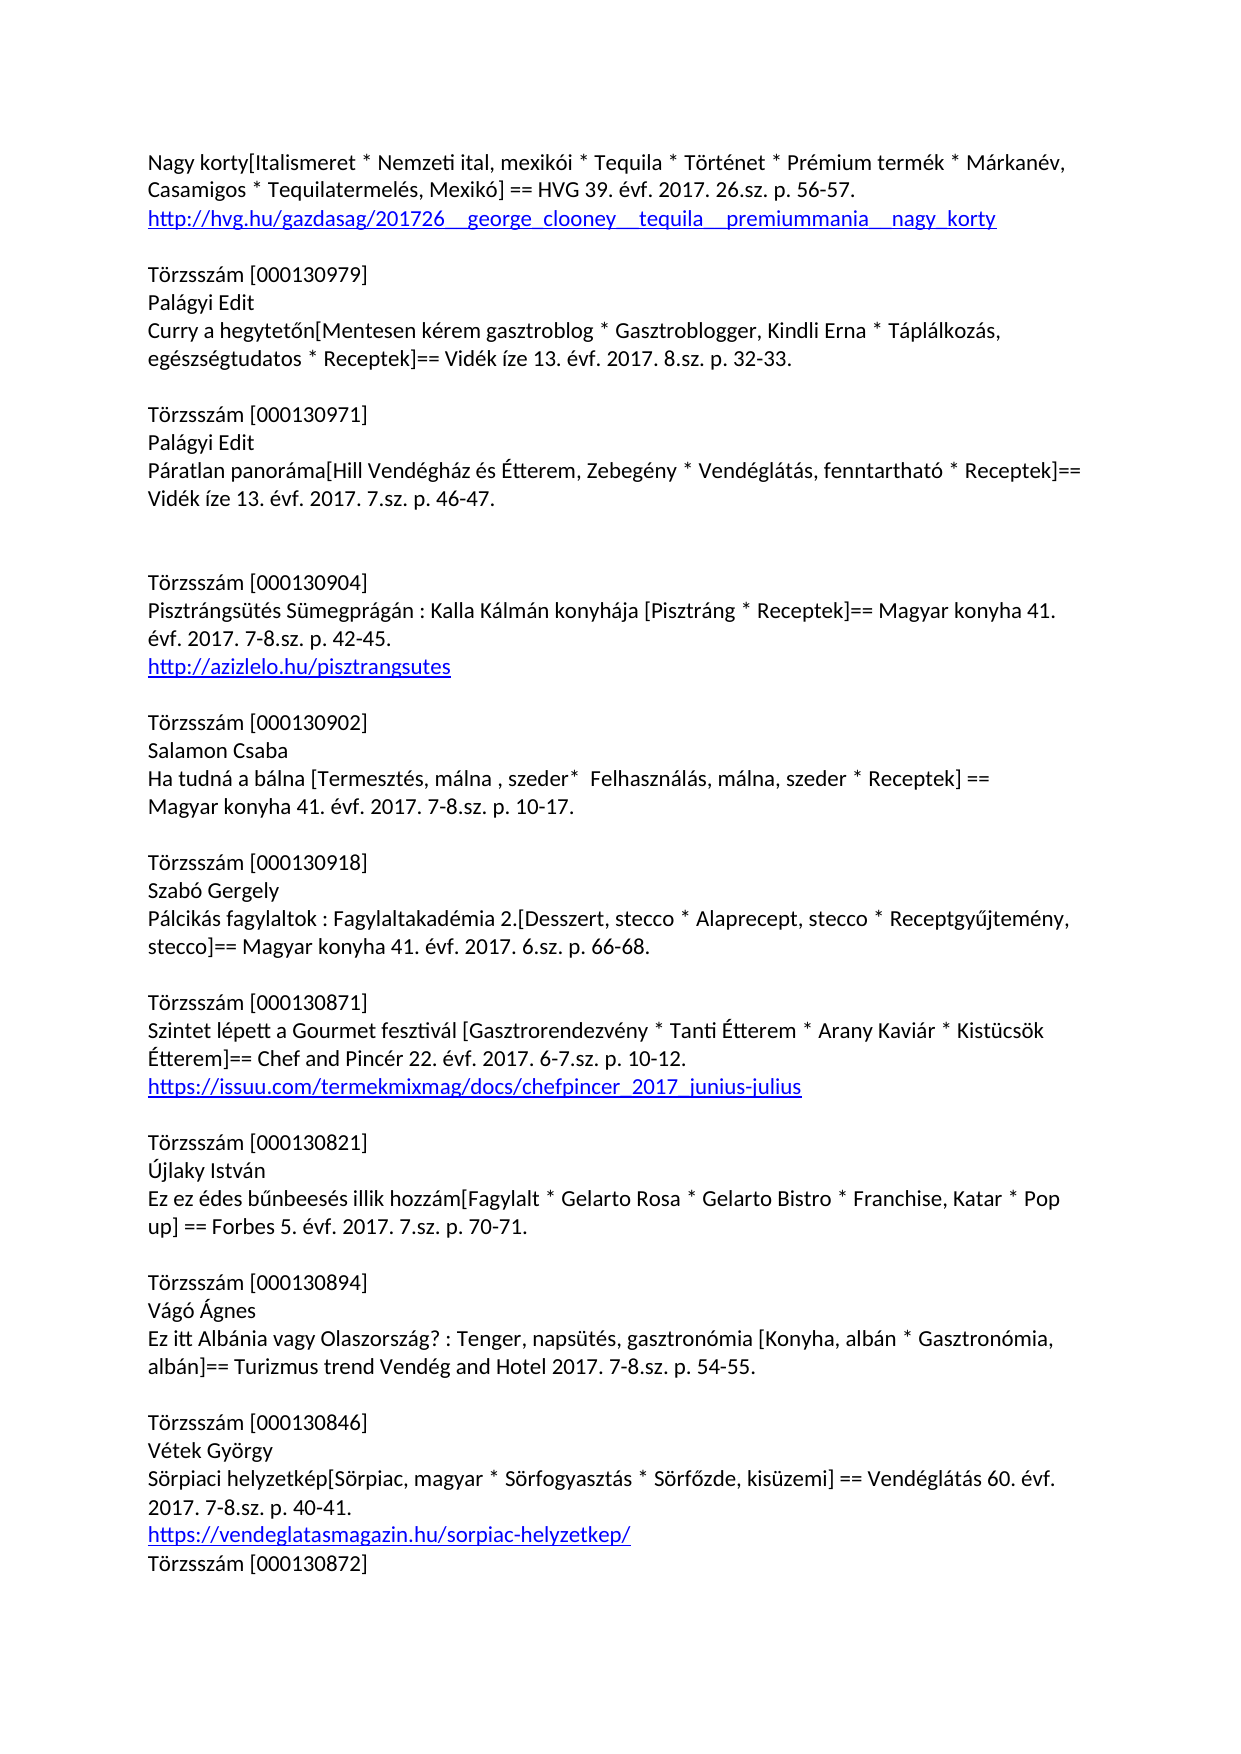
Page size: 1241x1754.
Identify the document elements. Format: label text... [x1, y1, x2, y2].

text Curry a hegytetőn[Mentesen kérem gasztroblog * Gasztroblogger, Kindli Erna * Táplálkozás, egészségtudatos * Receptek]== Vidék íze 13. évf. 2017. 8.sz. p. 32-33. [148, 316, 1093, 372]
text Törzsszám [000130979] [148, 260, 1093, 288]
text Törzsszám [000130821] [148, 1128, 1093, 1156]
text Vétek György [148, 1437, 1093, 1464]
text Ez ez édes bűnbeesés illik hozzám[Fagylalt * Gelarto Rosa * Gelarto Bistro * Franchise, Katar * Pop up] == Forbes 5. évf. 2017. 7.sz. p. 70-71. [148, 1184, 1093, 1240]
text Újlaky István [148, 1156, 1093, 1184]
text https://issuu.com/termekmixmag/docs/chefpincer_2017_junius-julius [148, 1072, 1093, 1100]
text https://vendeglatasmagazin.hu/sorpiac-helyzetkep/ [148, 1521, 1093, 1549]
text Szintet lépett a Gourmet fesztivál [Gasztrorendezvény * Tanti Étterem * Arany Kaviár * Kistücsök Étterem]== Chef and Pincér 22. évf. 2017. 6-7.sz. p. 10-12. [148, 1016, 1093, 1072]
text Pisztrángsütés Sümegprágán : Kalla Kálmán konyhája [Pisztráng * Receptek]== Magyar konyha 41. évf. 2017. 7-8.sz. p. 42-45. [148, 596, 1093, 652]
text Palágyi Edit [148, 428, 1093, 456]
text Törzsszám [000130846] [148, 1408, 1093, 1437]
text Törzsszám [000130902] [148, 708, 1093, 736]
text Nagy korty[Italismeret * Nemzeti ital, mexikói * Tequila * Történet * Prémium termék * Márkanév, Casamigos * Tequilatermelés, Mexikó] == HVG 39. évf. 2017. 26.sz. p. 56-57. [148, 148, 1093, 204]
text Törzsszám [000130872] [148, 1549, 1093, 1577]
text http://azizlelo.hu/pisztrangsutes [148, 652, 1093, 680]
text Sörpiaci helyzetkép[Sörpiac, magyar * Sörfogyasztás * Sörfőzde, kisüzemi] == Vendéglátás 60. évf. 2017. 7-8.sz. p. 40-41. [148, 1464, 1093, 1521]
text Magyar konyha 41. évf. 2017. 7-8.sz. p. 10-17. [148, 792, 1093, 820]
text Ez itt Albánia vagy Olaszország? : Tenger, napsütés, gasztronómia [Konyha, albán * Gasztronómia, albán]== Turizmus trend Vendég and Hotel 2017. 7-8.sz. p. 54-55. [148, 1324, 1093, 1381]
text Törzsszám [000130918] [148, 848, 1093, 876]
text Vágó Ágnes [148, 1296, 1093, 1324]
text Törzsszám [000130971] [148, 400, 1093, 428]
text Törzsszám [000130904] [148, 568, 1093, 596]
text Páratlan panoráma[Hill Vendégház és Étterem, Zebegény * Vendéglátás, fenntartható * Receptek]== Vidék íze 13. évf. 2017. 7.sz. p. 46-47. [148, 456, 1093, 512]
text Törzsszám [000130871] [148, 988, 1093, 1016]
text Palágyi Edit [148, 288, 1093, 316]
text Salamon Csaba [148, 736, 1093, 764]
text Törzsszám [000130894] [148, 1268, 1093, 1296]
text http://hvg.hu/gazdasag/201726__george_clooney__tequila__premiummania__nagy_korty [148, 204, 1093, 232]
text Ha tudná a bálna [Termesztés, málna , szeder* Felhasználás, málna, szeder * Receptek] == [148, 764, 1093, 792]
text Pálcikás fagylaltok : Fagylaltakadémia 2.[Desszert, stecco * Alaprecept, stecco * Receptgyűjtemény, stecco]== Magyar konyha 41. évf. 2017. 6.sz. p. 66-68. [148, 904, 1093, 960]
text Szabó Gergely [148, 876, 1093, 904]
